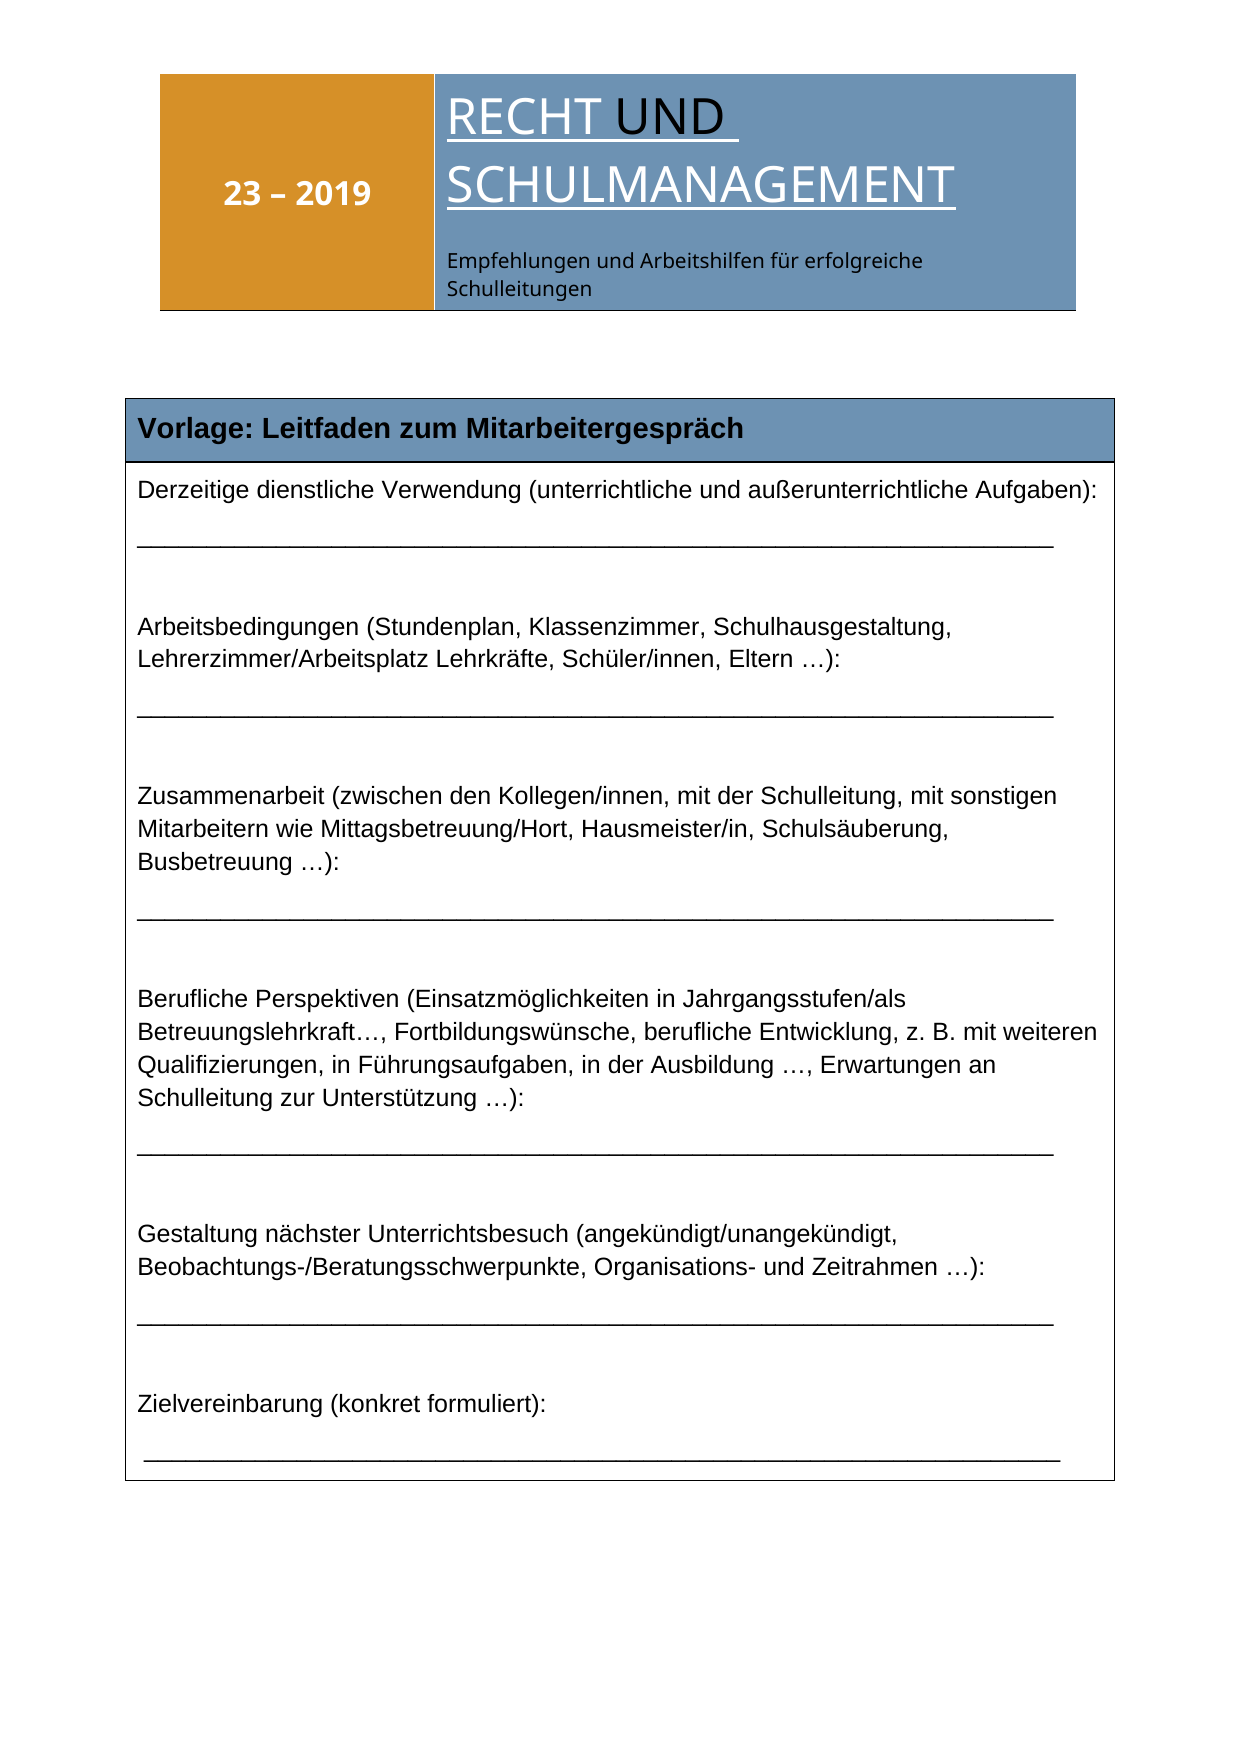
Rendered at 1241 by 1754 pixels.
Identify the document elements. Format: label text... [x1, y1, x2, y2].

table_header Vorlage: Leitfaden zum Mitarbeitergespräch [126, 399, 1114, 461]
table_cell Derzeitige dienstliche Verwendung (unterrichtliche und außerunterrichtliche Aufgaben): __________________________________________________________________ Arbeitsbedingungen (Stundenplan, Klassenzimmer, Schulhausgestaltung, Lehrerzimmer/Arbeitsplatz Lehrkräfte, Schüler/innen, Eltern …): __________________________________________________________________ Zusammenarbeit (zwischen den Kollegen/innen, mit der Schulleitung, mit sonstigen Mitarbeitern wie Mittagsbetreuung/Hort, Hausmeister/in, Schulsäuberung, Busbetreuung …): __________________________________________________________________ Berufliche Perspektiven (Einsatzmöglichkeiten in Jahrgangsstufen/als Betreuungslehrkraft…, Fortbildungswünsche, berufliche Entwicklung, z. B. mit weiteren Qualifizierungen, in Führungsaufgaben, in der Ausbildung …, Erwartungen an Schulleitung zur Unterstützung …): __________________________________________________________________ Gestaltung nächster Unterrichtsbesuch (angekündigt/unangekündigt, Beobachtungs-/Beratungsschwerpunkte, Organisations- und Zeitrahmen …): __________________________________________________________________ Zielvereinbarung (konkret formuliert): __________________________________________________________________ [126, 463, 1114, 1479]
